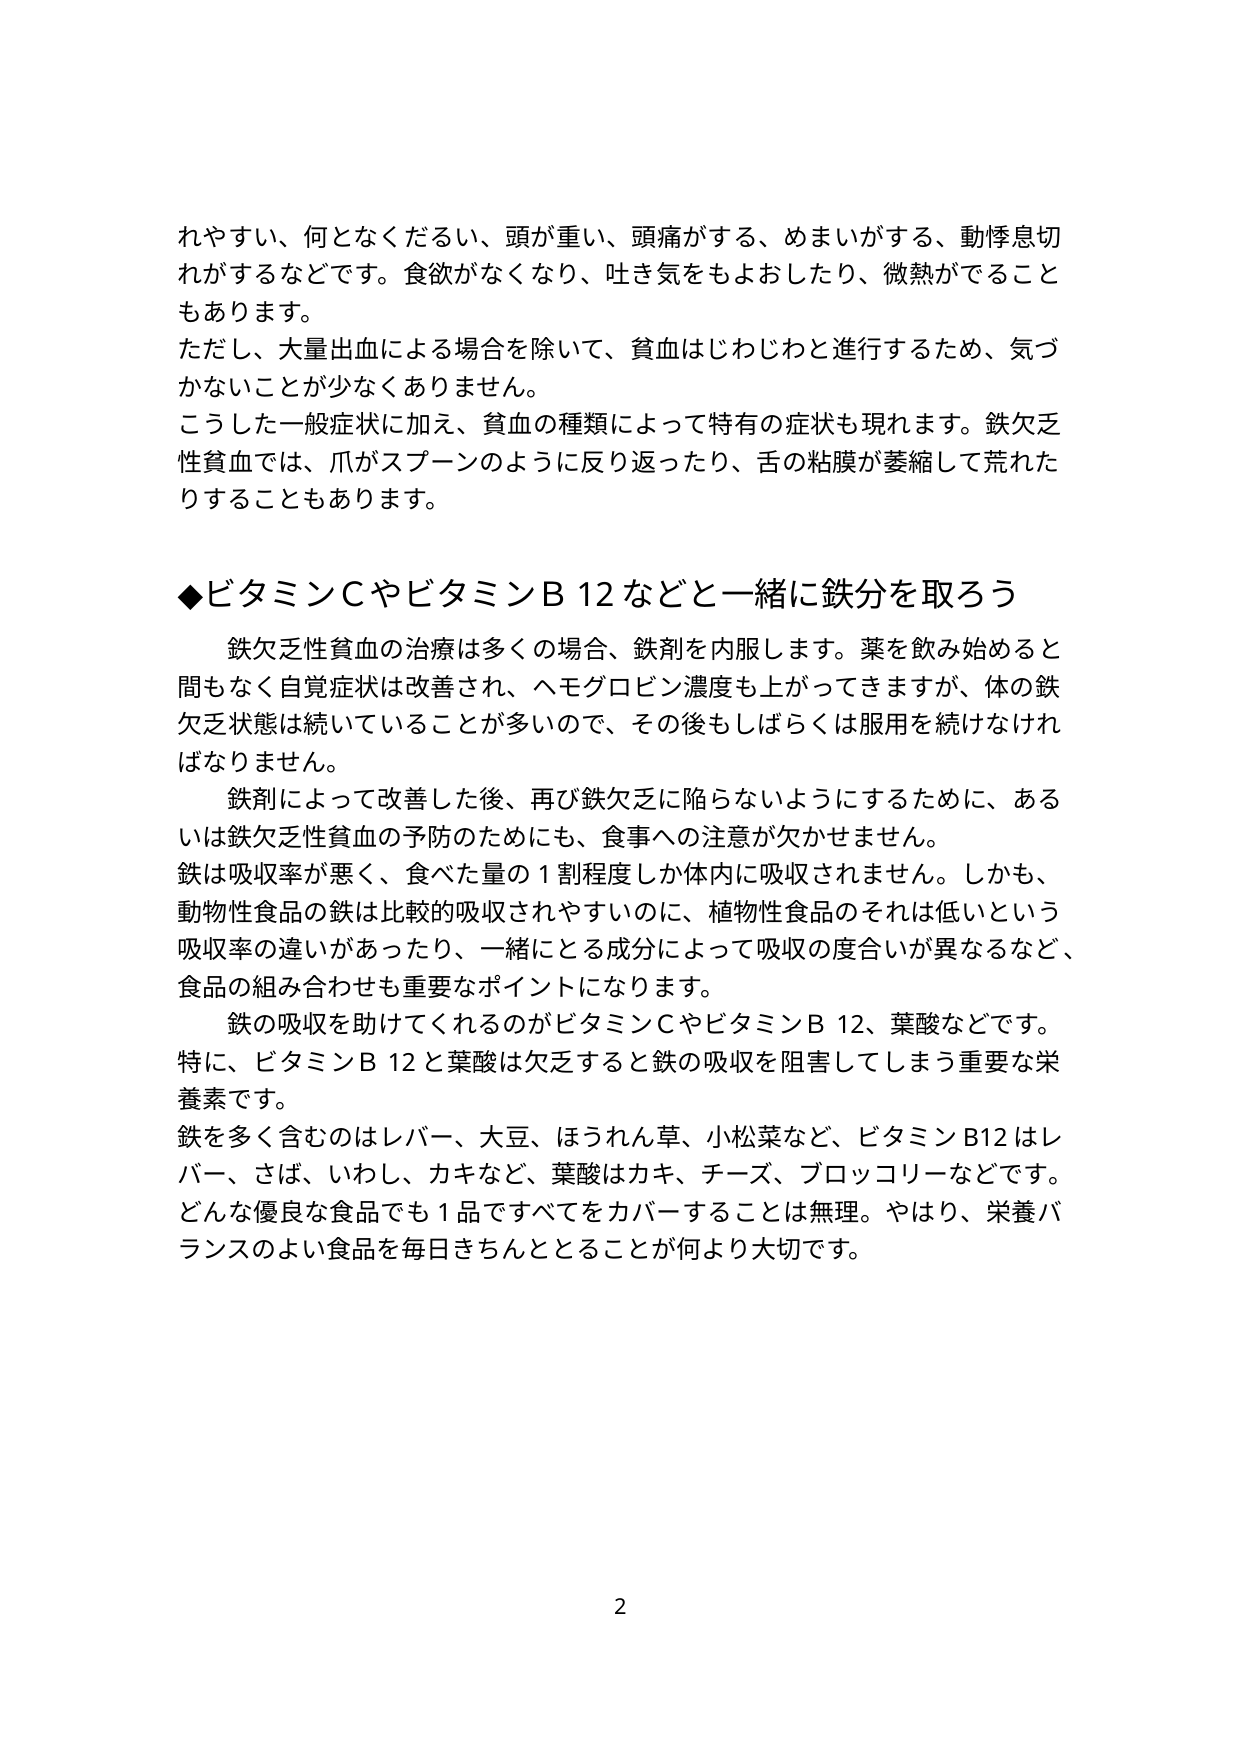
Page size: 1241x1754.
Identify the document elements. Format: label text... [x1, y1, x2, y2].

text ただし、大量出血による場合を除いて、貧血はじわじわと進行するため、気づかないことが少なくありません。 [177, 329, 1063, 404]
text どんな優良な食品でも1品ですべてをカバーすることは無理。やはり、栄養バランスのよい食品を毎日きちんととることが何より大切です。 [177, 1192, 1063, 1267]
text 鉄は吸収率が悪く、食べた量の1割程度しか体内に吸収されません。しかも、動物性食品の鉄は比較的吸収されやすいのに、植物性食品のそれは低いという吸収率の違いがあったり、一緒にとる成分によって吸収の度合いが異なるなど、食品の組み合わせも重要なポイントになります。 [177, 854, 1063, 1004]
text ◆ビタミンＣやビタミンＢ12などと一緒に鉄分を取ろう [177, 554, 1063, 629]
text 鉄剤によって改善した後、再び鉄欠乏に陥らないようにするために、あるいは鉄欠乏性貧血の予防のためにも、食事への注意が欠かせません。 [177, 779, 1063, 854]
text 鉄の吸収を助けてくれるのがビタミンＣやビタミンＢ12、葉酸などです。特に、ビタミンＢ12と葉酸は欠乏すると鉄の吸収を阻害してしまう重要な栄養素です。 [177, 1004, 1063, 1117]
text 鉄欠乏性貧血の治療は多くの場合、鉄剤を内服します。薬を飲み始めると間もなく自覚症状は改善され、ヘモグロビン濃度も上がってきますが、体の鉄欠乏状態は続いていることが多いので、その後もしばらくは服用を続けなければなりません。 [177, 629, 1063, 779]
text こうした一般症状に加え、貧血の種類によって特有の症状も現れます。鉄欠乏性貧血では、爪がスプーンのように反り返ったり、舌の粘膜が萎縮して荒れたりすることもあります。 [177, 404, 1063, 517]
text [177, 217, 1063, 329]
text 鉄を多く含むのはレバー、大豆、ほうれん草、小松菜など、ビタミンB12はレバー、さば、いわし、カキなど、葉酸はカキ、チーズ、ブロッコリーなどです。 [177, 1117, 1063, 1192]
